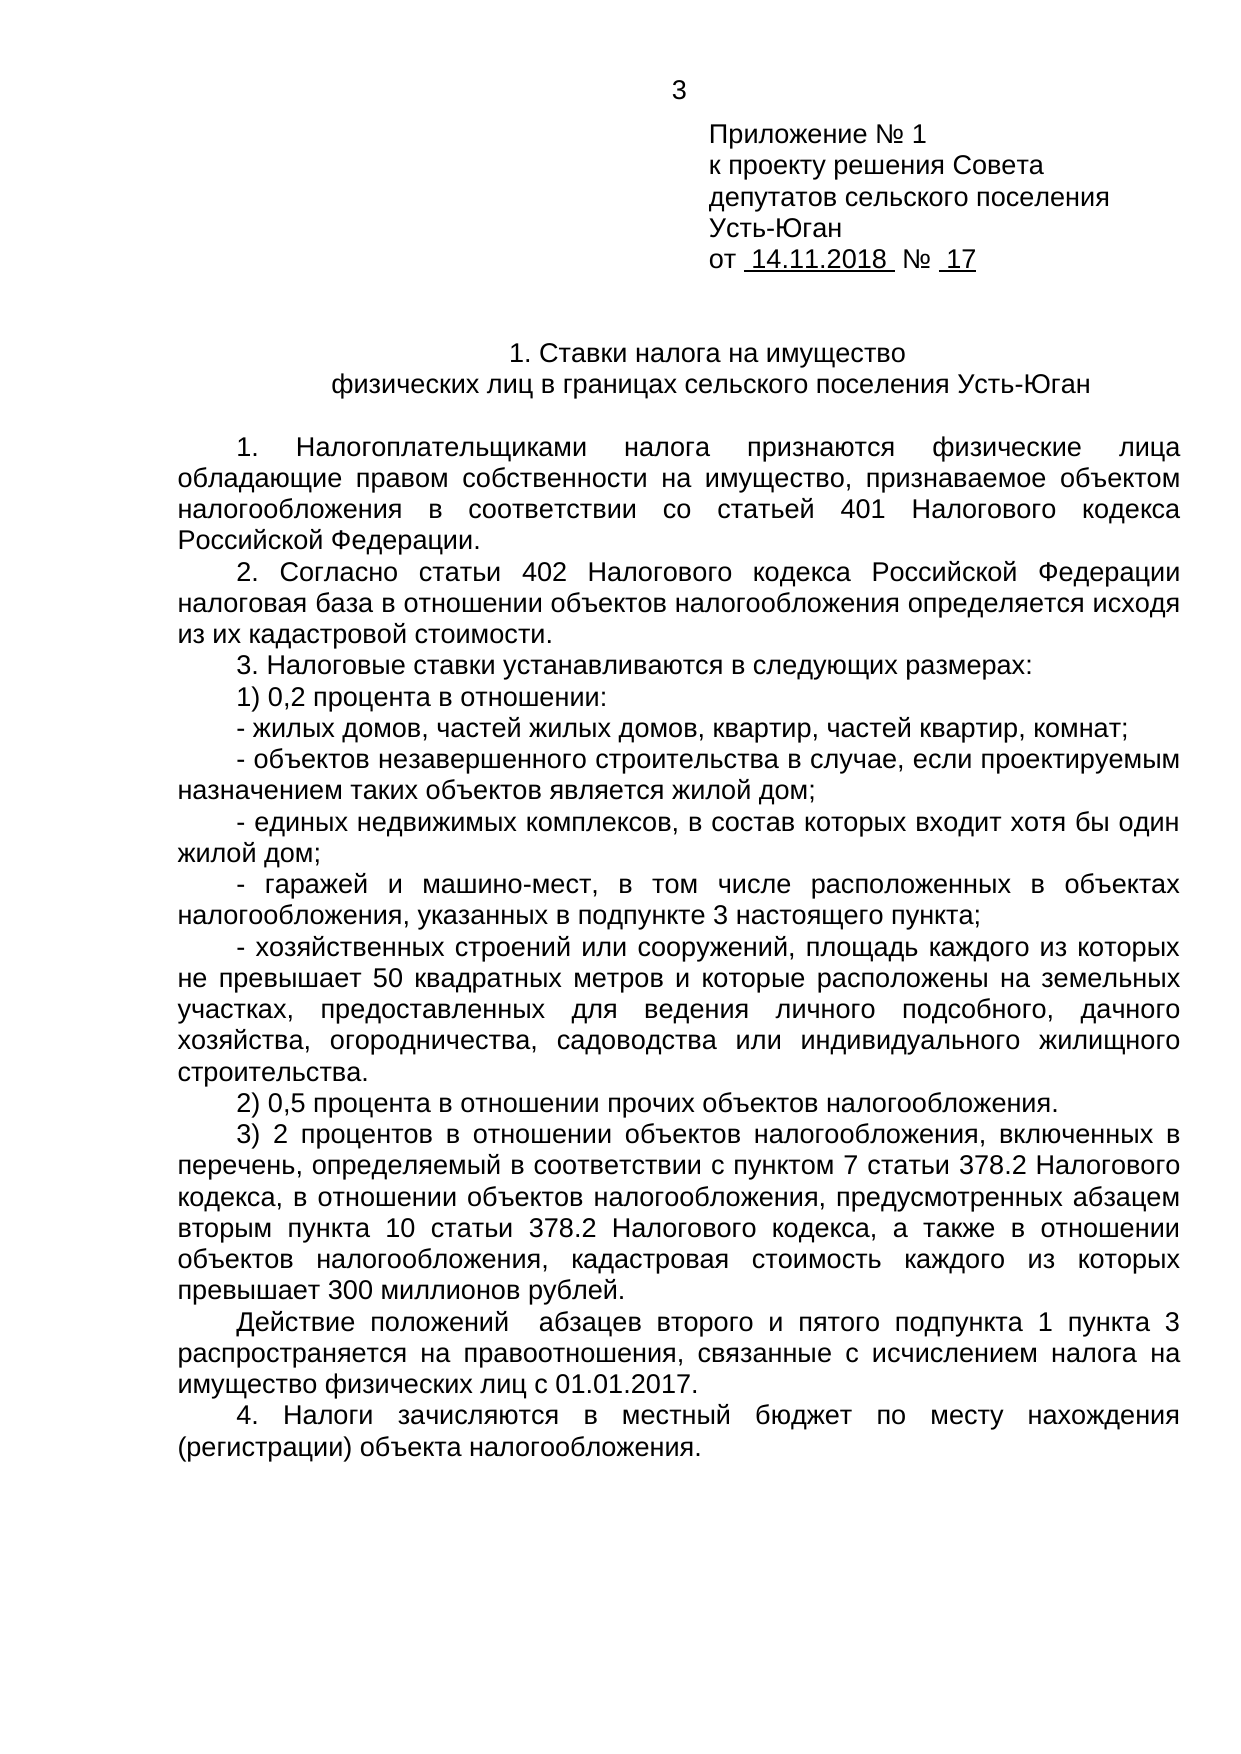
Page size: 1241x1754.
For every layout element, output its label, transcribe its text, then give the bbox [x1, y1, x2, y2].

text Приложение № 1 [709, 118, 1152, 149]
text - объектов незавершенного строительства в случае, если проектируемым назначением таких объектов является жилой дом; [177, 743, 1181, 806]
text 2. Согласно статьи 402 Налогового кодекса Российской Федерации налоговая база в отношении объектов налогообложения определяется исходя из их кадастровой стоимости. [177, 556, 1181, 649]
text - жилых домов, частей жилых домов, квартир, частей квартир, комнат; [177, 712, 1181, 743]
text 3. Налоговые ставки устанавливаются в следующих размерах: [177, 649, 1181, 681]
text - хозяйственных строений или сооружений, площадь каждого из которых не превышает 50 квадратных метров и которые расположены на земельных участках, предоставленных для ведения личного подсобного, дачного хозяйства, огородничества, садоводства или индивидуального жилищного строительства. [177, 931, 1181, 1087]
text Действие положений абзацев второго и пятого подпункта 1 пункта 3 распространяется на правоотношения, связанные с исчислением налога на имущество физических лиц с 01.01.2017. [177, 1306, 1181, 1399]
text 4. Налоги зачисляются в местный бюджет по месту нахождения (регистрации) объекта налогообложения. [177, 1399, 1181, 1462]
text к проекту решения Совета депутатов сельского поселения Усть-Юган [709, 149, 1152, 243]
text 1. Ставки налога на имущество [177, 337, 1181, 368]
text 1. Налогоплательщиками налога признаются физические лица обладающие правом собственности на имущество, признаваемое объектом налогообложения в соответствии со статьей 401 Налогового кодекса Российской Федерации. [177, 431, 1181, 556]
text 3) 2 процентов в отношении объектов налогообложения, включенных в перечень, определяемый в соответствии с пунктом 7 статьи 378.2 Налогового кодекса, в отношении объектов налогообложения, предусмотренных абзацем вторым пункта 10 статьи 378.2 Налогового кодекса, а также в отношении объектов налогообложения, кадастровая стоимость каждого из которых превышает 300 миллионов рублей. [177, 1118, 1181, 1306]
text 2) 0,5 процента в отношении прочих объектов налогообложения. [177, 1087, 1181, 1118]
text физических лиц в границах сельского поселения Усть-Юган [177, 368, 1181, 399]
text от 14.11.2018 № 17 [709, 243, 1152, 274]
text - гаражей и машино-мест, в том числе расположенных в объектах налогообложения, указанных в подпункте 3 настоящего пункта; [177, 868, 1181, 931]
text 1) 0,2 процента в отношении: [177, 681, 1181, 712]
text - единых недвижимых комплексов, в состав которых входит хотя бы один жилой дом; [177, 806, 1181, 868]
